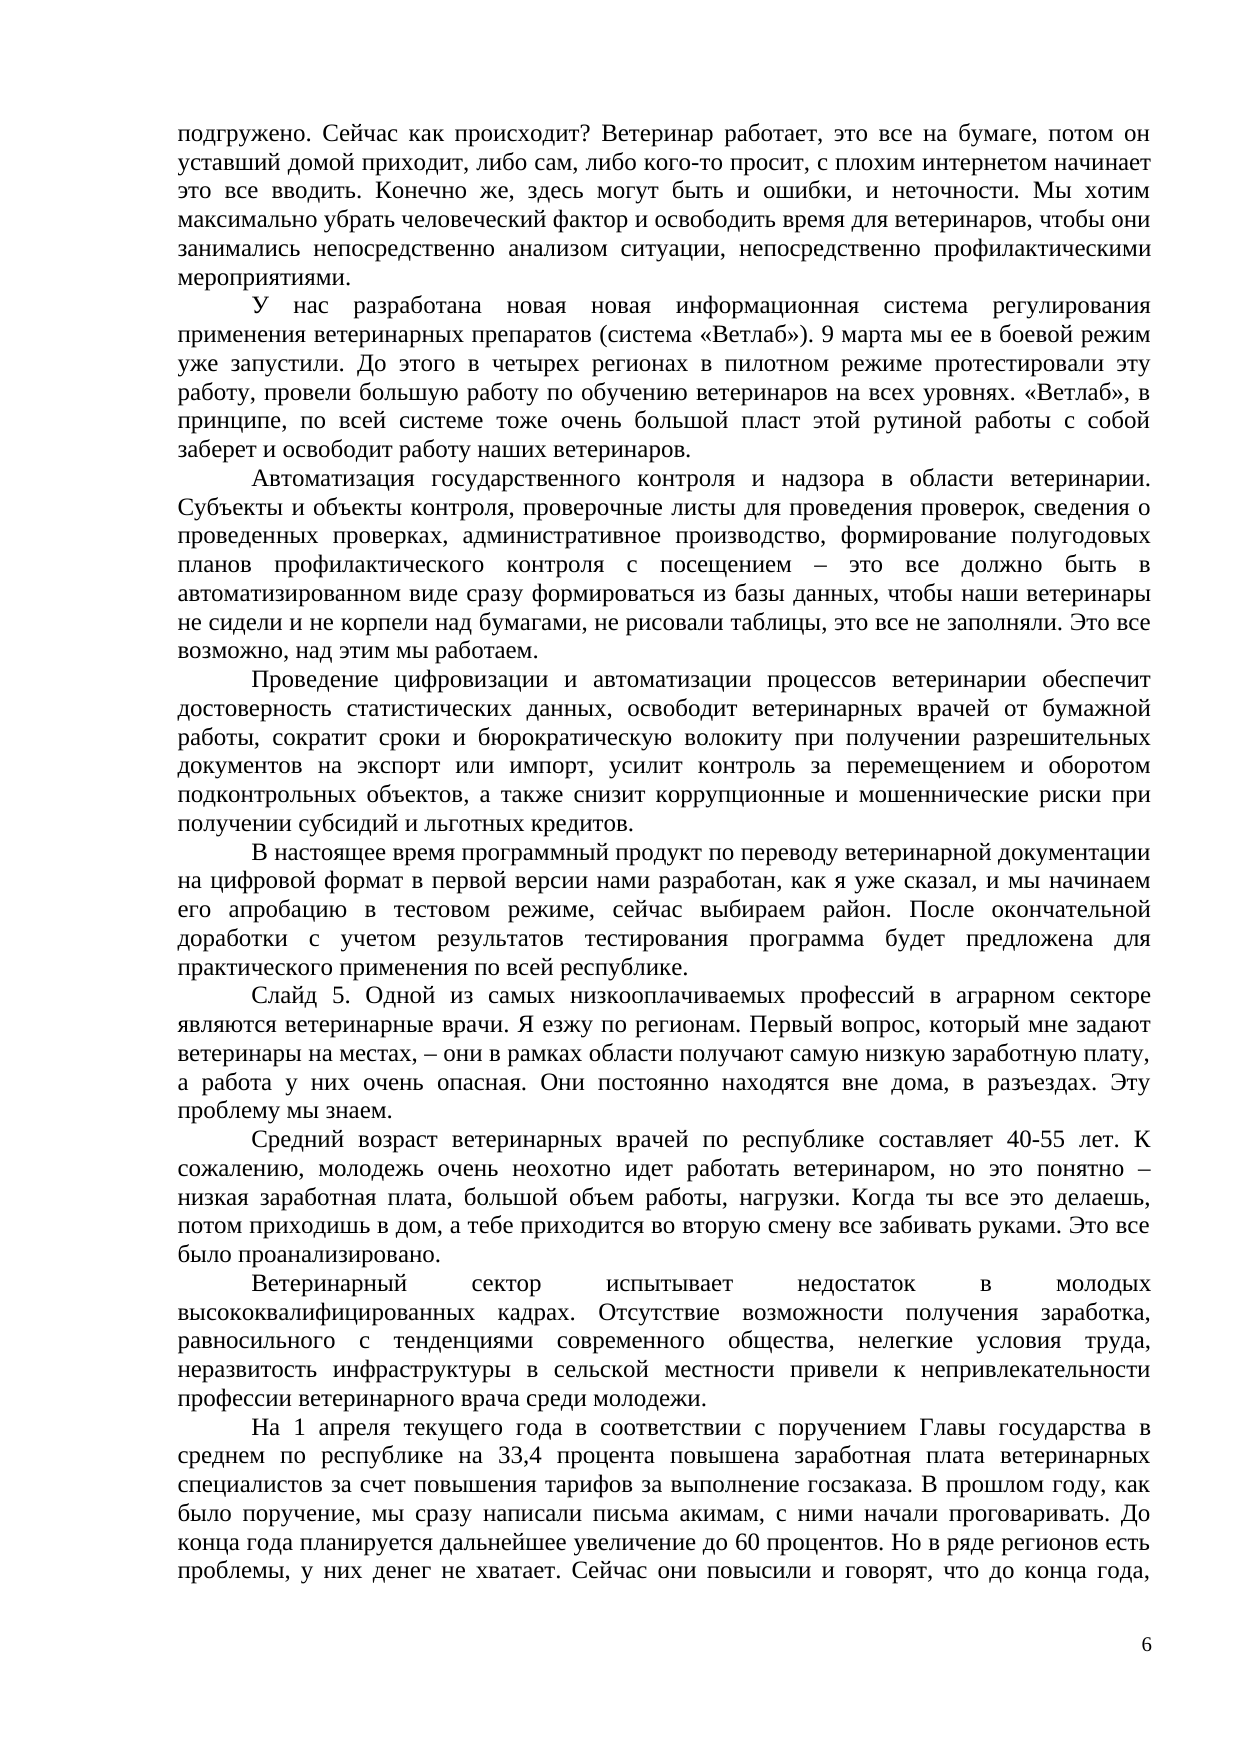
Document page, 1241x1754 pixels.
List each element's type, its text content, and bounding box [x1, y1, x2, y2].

text Слайд 5. Одной из самых низкооплачиваемых профессий в аграрном секторе являются ветеринарные врачи. Я езжу по регионам. Первый вопрос, который мне задают ветеринары на местах, – они в рамках области получают самую низкую заработную плату, а работа у них очень опасная. Они постоянно находятся вне дома, в разъездах. Эту проблему мы знаем. [177, 981, 1152, 1124]
text Автоматизация государственного контроля и надзора в области ветеринарии. Субъекты и объекты контроля, проверочные листы для проведения проверок, сведения о проведенных проверках, административное производство, формирование полугодовых планов профилактического контроля с посещением – это все должно быть в автоматизированном виде сразу формироваться из базы данных, чтобы наши ветеринары не сидели и не корпели над бумагами, не рисовали таблицы, это все не заполняли. Это все возможно, над этим мы работаем. [177, 463, 1152, 664]
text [177, 1412, 1152, 1584]
text Средний возраст ветеринарных врачей по республике составляет 40-55 лет. К сожалению, молодежь очень неохотно идет работать ветеринаром, но это понятно – низкая заработная плата, большой объем работы, нагрузки. Когда ты все это делаешь, потом приходишь в дом, а тебе приходится во вторую смену все забивать руками. Это все было проанализировано. [177, 1124, 1152, 1268]
text Ветеринарный сектор испытывает недостаток в молодых высококвалифицированных кадрах. Отсутствие возможности получения заработка, равносильного с тенденциями современного общества, нелегкие условия труда, неразвитость инфраструктуры в сельской местности привели к непривлекательности профессии ветеринарного врача среди молодежи. [177, 1268, 1152, 1412]
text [177, 118, 1152, 291]
text В настоящее время программный продукт по переводу ветеринарной документации на цифровой формат в первой версии нами разработан, как я уже сказал, и мы начинаем его апробацию в тестовом режиме, сейчас выбираем район. После окончательной доработки с учетом результатов тестирования программа будет предложена для практического применения по всей республике. [177, 837, 1152, 981]
text Проведение цифровизации и автоматизации процессов ветеринарии обеспечит достоверность статистических данных, освободит ветеринарных врачей от бумажной работы, сократит сроки и бюрократическую волокиту при получении разрешительных документов на экспорт или импорт, усилит контроль за перемещением и оборотом подконтрольных объектов, а также снизит коррупционные и мошеннические риски при получении субсидий и льготных кредитов. [177, 664, 1152, 837]
text У нас разработана новая новая информационная система регулирования применения ветеринарных препаратов (система «Ветлаб»). 9 марта мы ее в боевой режим уже запустили. До этого в четырех регионах в пилотном режиме протестировали эту работу, провели большую работу по обучению ветеринаров на всех уровнях. «Ветлаб», в принципе, по всей системе тоже очень большой пласт этой рутиной работы с собой заберет и освободит работу наших ветеринаров. [177, 291, 1152, 463]
